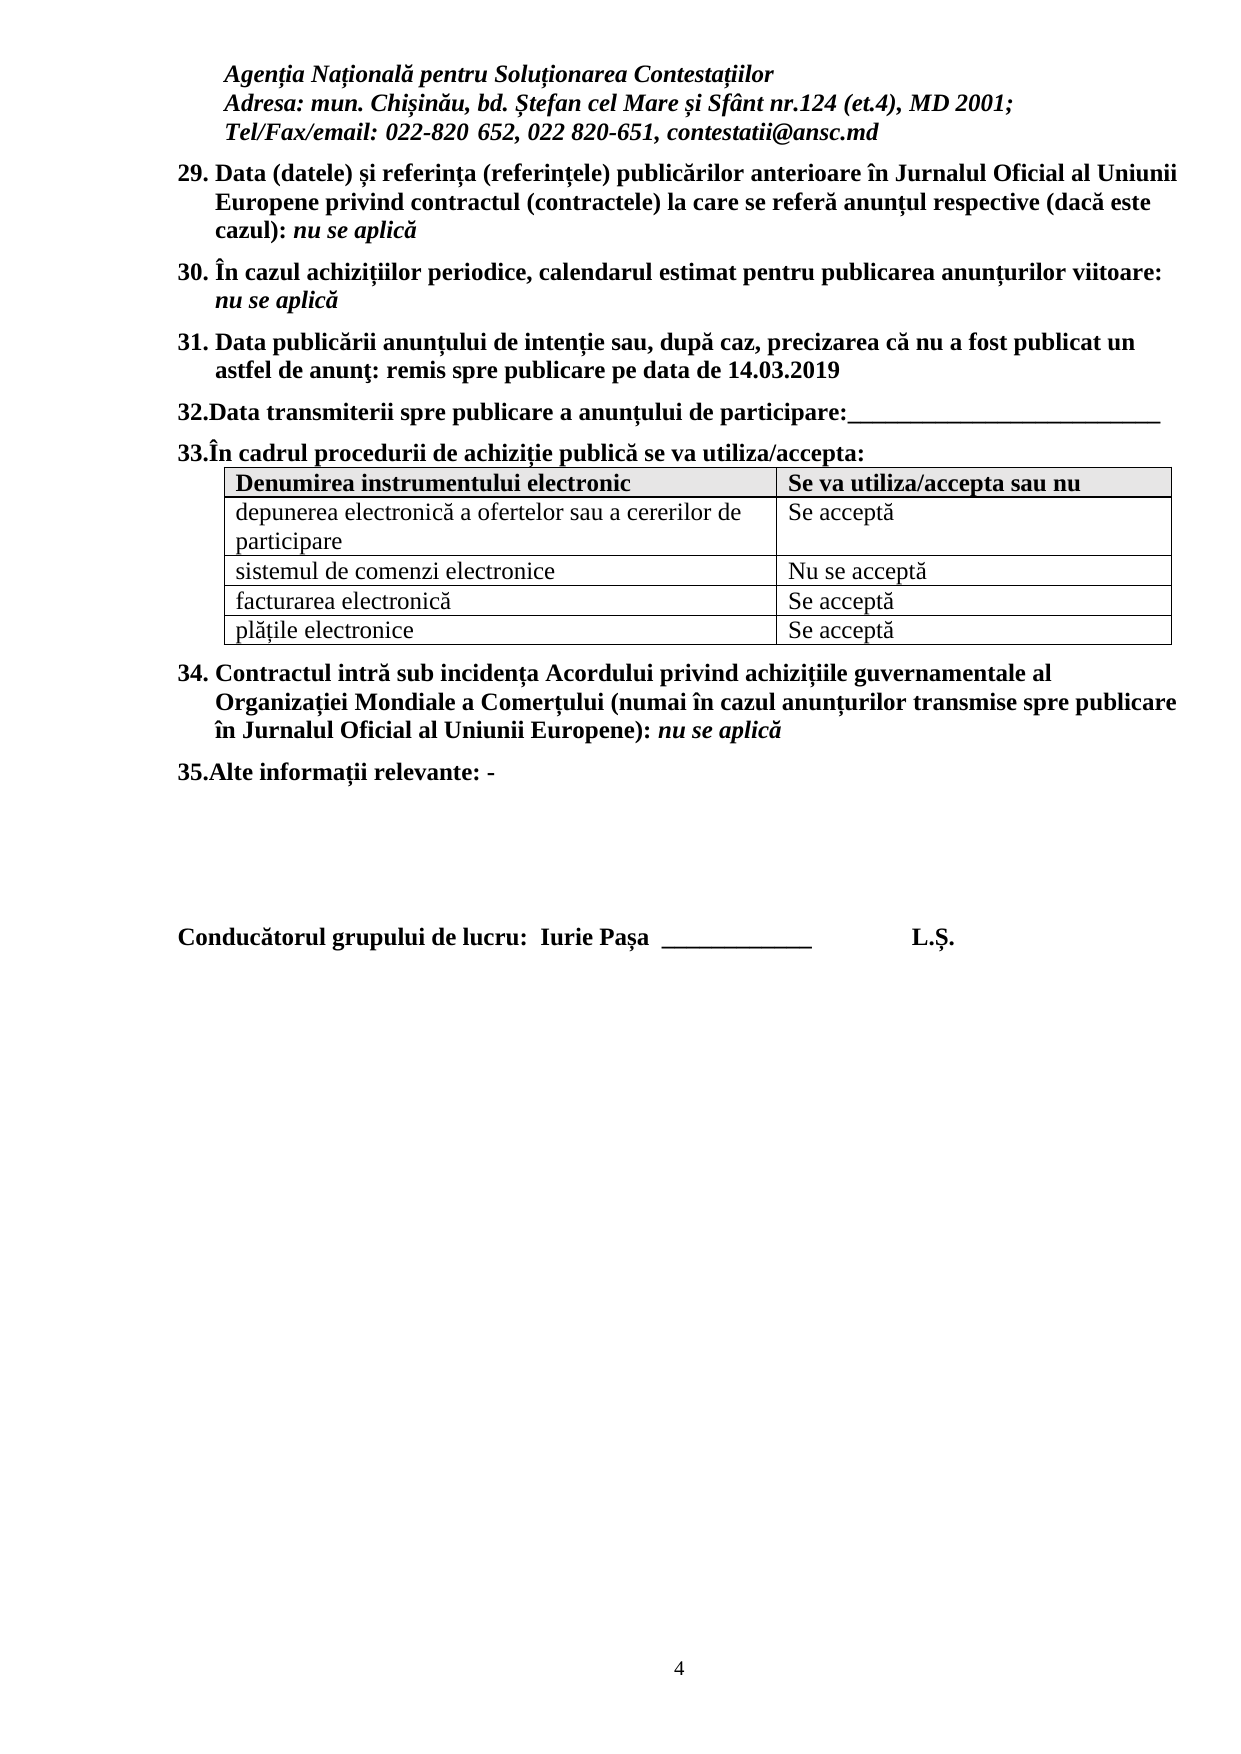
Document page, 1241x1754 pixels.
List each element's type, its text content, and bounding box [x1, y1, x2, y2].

text Agenția Națională pentru Soluționarea Contestațiilor [224, 59, 1181, 88]
table_cell plățile electronice [225, 616, 776, 644]
table_header Se va utiliza/accepta sau nu [777, 468, 1171, 496]
table_cell sistemul de comenzi electronice [225, 556, 776, 585]
table_cell Se acceptă [777, 616, 1171, 644]
table_cell Se acceptă [777, 498, 1171, 555]
list În cazul achizițiilor periodice, calendarul estimat pentru publicarea anunțurilor viitoare: nu se aplică [177, 257, 1181, 314]
list Data publicării anunțului de intenție sau, după caz, precizarea că nu a fost publicat un astfel de anunţ: remis spre publicare pe data de 14.03.2019 [177, 327, 1181, 384]
table_cell facturarea electronică [225, 586, 776, 614]
table_header Denumirea instrumentului electronic [225, 468, 776, 496]
list Alte informații relevante: - [177, 757, 1181, 785]
table_cell Se acceptă [777, 586, 1171, 614]
list În cadrul procedurii de achiziție publică se va utiliza/accepta: [177, 438, 1181, 467]
table_cell depunerea electronică a ofertelor sau a cererilor de participare [225, 498, 776, 555]
text Conducătorul grupului de lucru: Iurie Pașa ____________ L.Ș. [177, 922, 1181, 950]
text Adresa: mun. Chișinău, bd. Ștefan cel Mare și Sfânt nr.124 (et.4), MD 2001; [224, 88, 1181, 117]
list Contractul intră sub incidența Acordului privind achizițiile guvernamentale al Organizației Mondiale a Comerțului (numai în cazul anunțurilor transmise spre publicare în Jurnalul Oficial al Uniunii Europene): nu se aplică [177, 658, 1181, 744]
text Tel/Fax/email: 022-820 652, 022 820-651, contestatii@ansc.md [224, 117, 378, 145]
list Data (datele) și referința (referințele) publicărilor anterioare în Jurnalul Oficial al Uniunii Europene privind contractul (contractele) la care se referă anunțul respective (dacă este cazul): nu se aplică [177, 158, 1181, 244]
list Data transmiterii spre publicare a anunțului de participare:_________________________ [177, 397, 1181, 425]
text Tel/Fax/email: 022-820 652, 022 820-651, contestatii@ansc.md [385, 117, 1181, 145]
table_cell Nu se acceptă [777, 556, 1171, 585]
